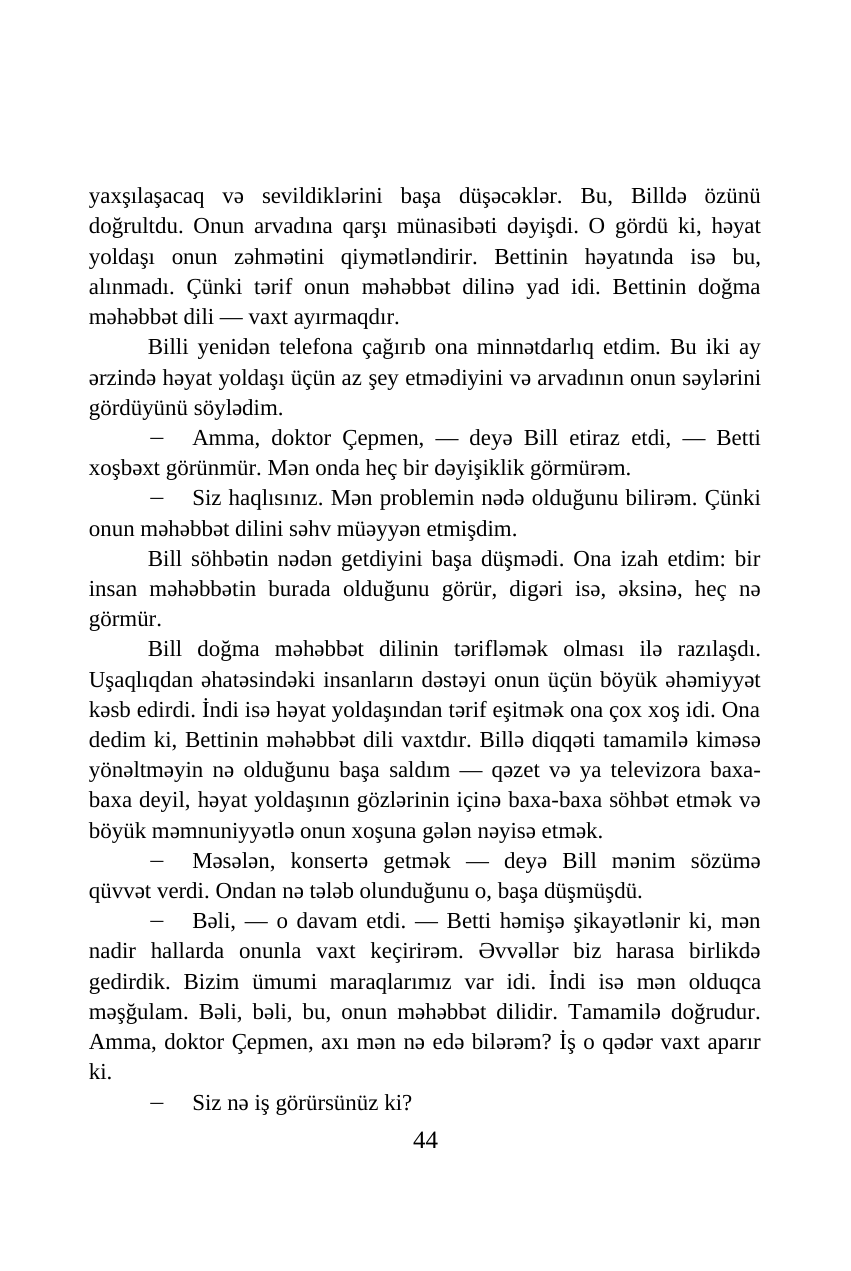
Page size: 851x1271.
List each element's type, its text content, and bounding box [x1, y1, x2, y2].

list Məsələn, konsertə getmək — deyə Bill mənim sözümə qüvvət verdi. Ondan nə tələb olunduğunu o, başa düşmüşdü. [89, 847, 762, 903]
list Amma, doktor Çepmen, — deyə Bill etiraz etdi, — Betti xoşbəxt görünmür. Mən onda heç bir dəyişiklik görmürəm. [89, 424, 762, 481]
list Siz nə iş görürsünüz ki? [89, 1088, 762, 1115]
list Bill doğma məhəbbət dilinin tərifləmək olması ilə razılaşdı. Uşaqlıqdan əhatəsindəki insanların dəstəyi onun üçün böyük əhəmiyyət kəsb edirdi. İndi isə həyat yoldaşından tərif eşitmək ona çox xoş idi. Ona dedim ki, Bettinin məhəbbət dili vaxtdır. Billə diqqəti tamamilə kiməsə yönəltməyin nə olduğunu başa saldım — qəzet və ya televizora baxa-baxa deyil, həyat yoldaşının gözlərinin içinə baxa-baxa söhbət etmək və böyük məmnuniyyətlə onun xoşuna gələn nəyisə etmək. [89, 635, 762, 843]
list Siz haqlısınız. Mən problemin nədə olduğunu bilirəm. Çünki onun məhəbbət dilini səhv müəyyən etmişdim. [89, 484, 762, 541]
list Bəli, — o davam etdi. — Betti həmişə şikayətlənir ki, mən nadir hallarda onunla vaxt keçirirəm. Əvvəllər biz harasa birlikdə gedirdik. Bizim ümumi maraqlarımız var idi. İndi isə mən olduqca məşğulam. Bəli, bəli, bu, onun məhəbbət dilidir. Tamamilə doğrudur. Amma, doktor Çepmen, axı mən nə edə bilərəm? İş o qədər vaxt aparır ki. [89, 907, 762, 1085]
list Bill söhbətin nədən getdiyini başa düşmədi. Ona izah etdim: bir insan məhəbbətin burada olduğunu görür, digəri isə, əksinə, heç nə görmür. [89, 545, 762, 632]
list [89, 182, 762, 329]
list Billi yenidən telefona çağırıb ona minnətdarlıq etdim. Bu iki ay ərzində həyat yoldaşı üçün az şey etmədiyini və arvadının onun səylərini gördüyünü söylədim. [89, 333, 762, 420]
